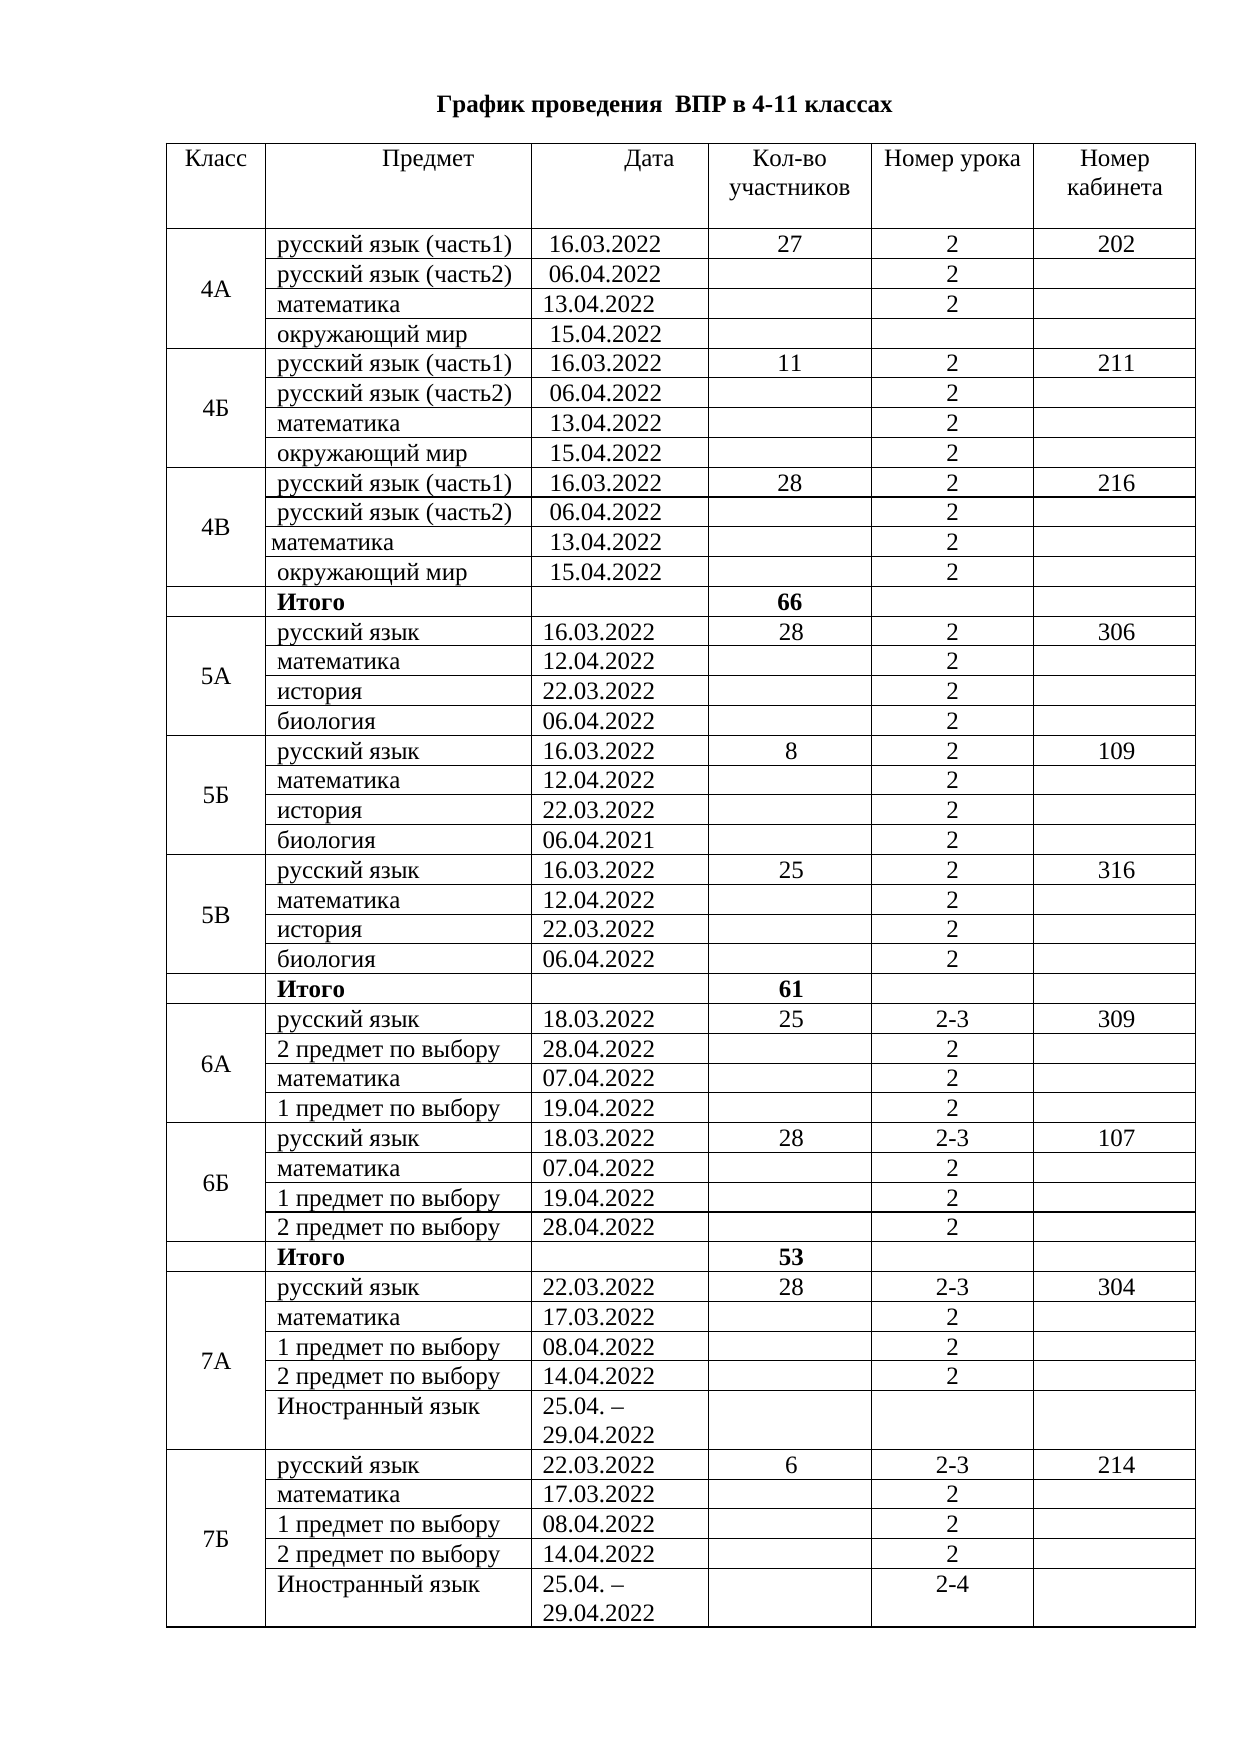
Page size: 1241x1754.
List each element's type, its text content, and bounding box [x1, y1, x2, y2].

table_cell Итого [266, 974, 531, 1003]
table_cell [1034, 1569, 1195, 1626]
table_cell 4Б [167, 349, 265, 467]
table_cell 06.04.2022 [532, 498, 708, 526]
table_cell 28 [709, 1272, 871, 1301]
table_cell [1034, 1183, 1195, 1211]
table_cell [872, 1242, 1033, 1271]
table_cell 06.04.2022 [532, 944, 708, 973]
table_cell математика [266, 766, 531, 794]
table_cell 6 [709, 1450, 871, 1478]
table_cell [709, 378, 871, 407]
table_cell математика [266, 1302, 531, 1331]
table_cell 7А [167, 1272, 265, 1449]
table_cell 18.03.2022 [532, 1004, 708, 1033]
table_cell 8 [709, 736, 871, 764]
table_cell [1034, 974, 1195, 1003]
table_cell 2 [872, 527, 1033, 556]
table_cell [1034, 1242, 1195, 1271]
table_cell [1034, 1480, 1195, 1508]
table_cell 22.03.2022 [532, 795, 708, 824]
table_cell [1034, 1361, 1195, 1390]
table_cell 11 [709, 349, 871, 377]
table_cell 14.04.2022 [532, 1539, 708, 1568]
table_cell [709, 1153, 871, 1182]
table_cell [709, 1034, 871, 1062]
table_cell 2 [872, 855, 1033, 884]
table_cell 25 [709, 1004, 871, 1033]
table_cell [709, 259, 871, 288]
table_cell 2 [872, 795, 1033, 824]
table_cell 06.04.2022 [532, 259, 708, 288]
table_cell 17.03.2022 [532, 1480, 708, 1508]
table_cell 16.03.2022 [532, 468, 708, 496]
text График проведения ВПР в 4-11 классах [177, 89, 1152, 117]
table_cell [1034, 408, 1195, 437]
table_cell [1034, 1093, 1195, 1122]
table_cell 2 [872, 1480, 1033, 1508]
table_cell история [266, 676, 531, 705]
table_cell [709, 438, 871, 467]
table_cell [709, 885, 871, 913]
table_header Класс [167, 144, 265, 228]
table_cell 22.03.2022 [532, 915, 708, 943]
table_cell [1034, 1509, 1195, 1538]
table_cell 2 [872, 1332, 1033, 1360]
table_cell 12.04.2022 [532, 766, 708, 794]
table_cell [1034, 527, 1195, 556]
table_cell Иностранный язык [266, 1569, 531, 1626]
table_cell 2 [872, 1093, 1033, 1122]
table_cell [1034, 795, 1195, 824]
table_cell окружающий мир [266, 557, 531, 586]
table_cell 1 предмет по выбору [266, 1509, 531, 1538]
table_cell 6А [167, 1004, 265, 1122]
table_cell 211 [1034, 349, 1195, 377]
table_cell 2 [872, 617, 1033, 645]
table_cell 304 [1034, 1272, 1195, 1301]
table_cell 16.03.2022 [532, 349, 708, 377]
table_cell 13.04.2022 [532, 527, 708, 556]
table_cell русский язык [266, 617, 531, 645]
table_cell биология [266, 944, 531, 973]
table_cell 2 [872, 676, 1033, 705]
table_cell [1034, 1302, 1195, 1331]
table_cell 6Б [167, 1123, 265, 1241]
table_cell [709, 646, 871, 675]
table_cell [709, 319, 871, 347]
table_cell [1034, 885, 1195, 913]
table_cell 214 [1034, 1450, 1195, 1478]
table_cell [872, 319, 1033, 347]
table_cell русский язык (часть2) [266, 259, 531, 288]
table_cell 07.04.2022 [532, 1153, 708, 1182]
table_cell Иностранный язык [266, 1391, 531, 1449]
table_cell [872, 587, 1033, 616]
table_cell [1034, 706, 1195, 735]
table_cell 28 [709, 617, 871, 645]
table_cell русский язык (часть2) [266, 498, 531, 526]
table_cell биология [266, 706, 531, 735]
table_cell [709, 1569, 871, 1626]
table_cell [709, 289, 871, 318]
table_cell 2 [872, 766, 1033, 794]
table_header Номер кабинета [1034, 144, 1195, 228]
table_cell [709, 1064, 871, 1092]
table_cell [709, 1391, 871, 1449]
table_cell [1034, 378, 1195, 407]
table_cell история [266, 915, 531, 943]
table_cell 2 предмет по выбору [266, 1361, 531, 1390]
table_cell [709, 795, 871, 824]
table_cell 15.04.2022 [532, 319, 708, 347]
table_cell история [266, 795, 531, 824]
table_cell 15.04.2022 [532, 557, 708, 586]
table_cell 2 [872, 468, 1033, 496]
table_cell 18.03.2022 [532, 1123, 708, 1152]
table_cell математика [266, 289, 531, 318]
table_cell [167, 1242, 265, 1271]
table_cell 5В [167, 855, 265, 973]
table_cell [709, 408, 871, 437]
table_cell 2-3 [872, 1450, 1033, 1478]
table_cell 107 [1034, 1123, 1195, 1152]
table_cell [1034, 289, 1195, 318]
table_cell математика [266, 408, 531, 437]
table_cell 13.04.2022 [532, 408, 708, 437]
table_cell [1034, 1539, 1195, 1568]
table_cell математика [266, 885, 531, 913]
table_cell 5А [167, 617, 265, 735]
table_cell математика [266, 527, 531, 556]
table_cell 12.04.2022 [532, 646, 708, 675]
table_cell [709, 1361, 871, 1390]
table_cell [1034, 259, 1195, 288]
table_cell [1034, 1153, 1195, 1182]
table_cell 2 [872, 825, 1033, 854]
table_cell 28 [709, 468, 871, 496]
table_cell 2 [872, 229, 1033, 258]
table_header Кол-во участников [709, 144, 871, 228]
table_cell 306 [1034, 617, 1195, 645]
table_cell 12.04.2022 [532, 885, 708, 913]
table_cell русский язык (часть1) [266, 349, 531, 377]
table_cell 2 предмет по выбору [266, 1034, 531, 1062]
table_cell 06.04.2021 [532, 825, 708, 854]
table_cell 2 [872, 557, 1033, 586]
table_cell Итого [266, 587, 531, 616]
table_cell русский язык (часть2) [266, 378, 531, 407]
table_cell [709, 1332, 871, 1360]
table_cell 16.03.2022 [532, 229, 708, 258]
table_cell 16.03.2022 [532, 617, 708, 645]
table_cell 2-3 [872, 1004, 1033, 1033]
table_cell математика [266, 1064, 531, 1092]
table_cell 2 [872, 1361, 1033, 1390]
table_cell [709, 825, 871, 854]
table_cell 2 [872, 498, 1033, 526]
table_cell 2 [872, 885, 1033, 913]
table_cell 2-4 [872, 1569, 1033, 1626]
table_cell 61 [709, 974, 871, 1003]
table_cell [167, 974, 265, 1003]
table_cell [532, 587, 708, 616]
table_cell 06.04.2022 [532, 706, 708, 735]
table_cell русский язык [266, 1450, 531, 1478]
table_cell 202 [1034, 229, 1195, 258]
table_cell [709, 676, 871, 705]
table_header Номер урока [872, 144, 1033, 228]
table_cell 06.04.2022 [532, 378, 708, 407]
table_cell русский язык (часть1) [266, 468, 531, 496]
table_cell 2 [872, 736, 1033, 764]
table_cell 5Б [167, 736, 265, 854]
table_cell математика [266, 1480, 531, 1508]
table_cell [1034, 646, 1195, 675]
table_cell 16.03.2022 [532, 855, 708, 884]
table_header Дата [532, 144, 708, 228]
table_cell 22.03.2022 [532, 1450, 708, 1478]
table_cell 22.03.2022 [532, 1272, 708, 1301]
table_cell 53 [709, 1242, 871, 1271]
table_header Предмет [266, 144, 531, 228]
table_cell русский язык [266, 855, 531, 884]
table_cell 16.03.2022 [532, 736, 708, 764]
table_cell [709, 1509, 871, 1538]
table_cell 109 [1034, 736, 1195, 764]
table_cell 17.03.2022 [532, 1302, 708, 1331]
table_cell [1034, 1391, 1195, 1449]
table_cell 2 предмет по выбору [266, 1213, 531, 1241]
table_cell [709, 557, 871, 586]
table_cell 1 предмет по выбору [266, 1093, 531, 1122]
table_cell [1034, 1034, 1195, 1062]
table_cell [709, 1480, 871, 1508]
table_cell [1034, 498, 1195, 526]
table_cell 2 [872, 408, 1033, 437]
table_cell [1034, 587, 1195, 616]
table_cell [1034, 944, 1195, 973]
table_cell [709, 944, 871, 973]
table_cell 2 [872, 1539, 1033, 1568]
table_cell [709, 915, 871, 943]
table_cell 08.04.2022 [532, 1509, 708, 1538]
table_cell [1034, 1213, 1195, 1241]
table_cell 19.04.2022 [532, 1093, 708, 1122]
table_cell 2 [872, 1509, 1033, 1538]
table_cell 2 [872, 438, 1033, 467]
table_cell [709, 498, 871, 526]
table_cell 2 предмет по выбору [266, 1539, 531, 1568]
table_cell 4В [167, 468, 265, 586]
table_cell 316 [1034, 855, 1195, 884]
table_cell 2-3 [872, 1123, 1033, 1152]
table_cell 4А [167, 229, 265, 347]
table_cell 2 [872, 1153, 1033, 1182]
table_cell 2 [872, 1213, 1033, 1241]
table_cell 2 [872, 944, 1033, 973]
table_cell 66 [709, 587, 871, 616]
table_cell 2 [872, 1302, 1033, 1331]
table_cell 2 [872, 1183, 1033, 1211]
table_cell [167, 587, 265, 616]
table_cell окружающий мир [266, 438, 531, 467]
table_cell 2 [872, 289, 1033, 318]
table_cell 1 предмет по выбору [266, 1183, 531, 1211]
table_cell русский язык [266, 1272, 531, 1301]
table_cell русский язык (часть1) [266, 229, 531, 258]
table_cell русский язык [266, 1123, 531, 1152]
table_cell 7Б [167, 1450, 265, 1626]
table_cell биология [266, 825, 531, 854]
table_cell [532, 974, 708, 1003]
table_cell [1034, 1332, 1195, 1360]
table_cell [709, 1213, 871, 1241]
table_cell 28.04.2022 [532, 1213, 708, 1241]
table_cell 2 [872, 1064, 1033, 1092]
table_cell русский язык [266, 1004, 531, 1033]
table_cell Итого [266, 1242, 531, 1271]
table_cell 2 [872, 646, 1033, 675]
table_cell 1 предмет по выбору [266, 1332, 531, 1360]
table_cell 2 [872, 706, 1033, 735]
table_cell [1034, 1064, 1195, 1092]
table_cell 2 [872, 378, 1033, 407]
table_cell [872, 974, 1033, 1003]
table_cell [709, 1539, 871, 1568]
table_cell 216 [1034, 468, 1195, 496]
table_cell 15.04.2022 [532, 438, 708, 467]
table_cell 2-3 [872, 1272, 1033, 1301]
table_cell 28.04.2022 [532, 1034, 708, 1062]
table_cell 08.04.2022 [532, 1332, 708, 1360]
table_cell математика [266, 646, 531, 675]
table_cell 28 [709, 1123, 871, 1152]
table_cell 25.04. – 29.04.2022 [532, 1569, 708, 1626]
table_cell 2 [872, 915, 1033, 943]
table_cell 2 [872, 1034, 1033, 1062]
table_cell 2 [872, 259, 1033, 288]
table_cell [872, 1391, 1033, 1449]
table_cell 14.04.2022 [532, 1361, 708, 1390]
table_cell 25 [709, 855, 871, 884]
table_cell [709, 1093, 871, 1122]
table_cell [532, 1242, 708, 1271]
table_cell 22.03.2022 [532, 676, 708, 705]
table_cell [1034, 825, 1195, 854]
table_cell [709, 527, 871, 556]
table_cell [1034, 557, 1195, 586]
table_cell 07.04.2022 [532, 1064, 708, 1092]
table_cell 309 [1034, 1004, 1195, 1033]
table_cell 19.04.2022 [532, 1183, 708, 1211]
table_cell математика [266, 1153, 531, 1182]
table_cell [709, 706, 871, 735]
table_cell русский язык [266, 736, 531, 764]
table_cell окружающий мир [266, 319, 531, 347]
table_cell [1034, 915, 1195, 943]
table_cell [709, 1302, 871, 1331]
table_cell 13.04.2022 [532, 289, 708, 318]
table_cell [1034, 438, 1195, 467]
table_cell [1034, 766, 1195, 794]
table_cell [709, 1183, 871, 1211]
table_cell [1034, 319, 1195, 347]
table_cell 25.04. – 29.04.2022 [532, 1391, 708, 1449]
table_cell [1034, 676, 1195, 705]
table_cell [709, 766, 871, 794]
table_cell 2 [872, 349, 1033, 377]
table_cell 27 [709, 229, 871, 258]
